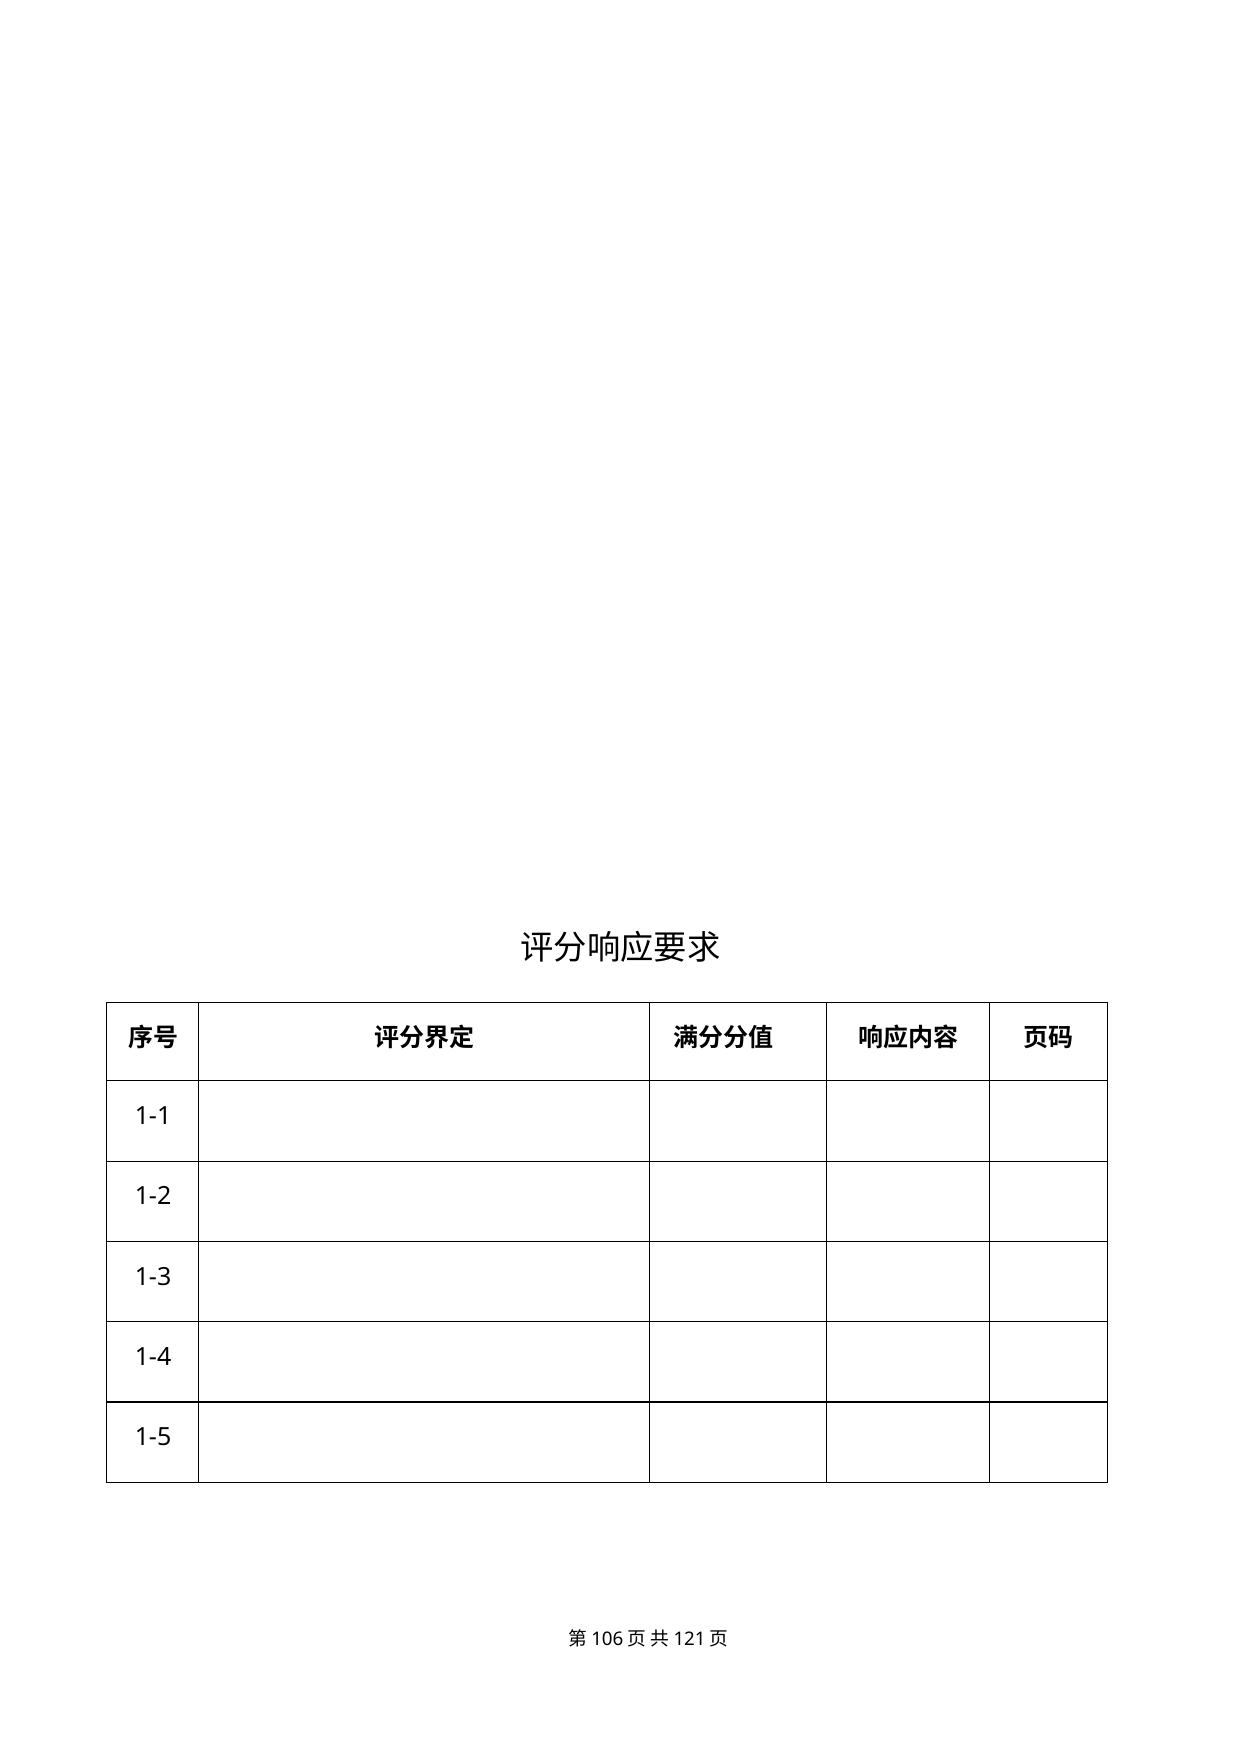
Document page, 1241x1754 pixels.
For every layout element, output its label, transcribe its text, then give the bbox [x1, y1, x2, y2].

table_cell 1-3 [107, 1242, 198, 1321]
table_cell [650, 1242, 826, 1321]
table_cell 1-1 [107, 1081, 198, 1161]
table_cell [650, 1322, 826, 1401]
table_cell [990, 1242, 1107, 1321]
table_header 序号 [107, 1003, 198, 1080]
table_cell [650, 1081, 826, 1161]
table_cell [199, 1162, 649, 1241]
table_cell [990, 1081, 1107, 1161]
table_cell [827, 1322, 989, 1401]
table_cell [827, 1162, 989, 1241]
table_header 评分界定 [199, 1003, 649, 1080]
table_cell [827, 1403, 989, 1482]
table_cell [650, 1162, 826, 1241]
table_cell [199, 1403, 649, 1482]
table_header 页码 [990, 1003, 1107, 1080]
table_cell [827, 1081, 989, 1161]
table_cell [199, 1242, 649, 1321]
table_header 满分分值 [650, 1003, 826, 1080]
text 评分响应要求 [118, 913, 1122, 978]
table_header 响应内容 [827, 1003, 989, 1080]
table_cell 1-4 [107, 1322, 198, 1401]
table_cell [990, 1322, 1107, 1401]
table_cell [827, 1242, 989, 1321]
table_cell 1-5 [107, 1403, 198, 1482]
table_cell [199, 1081, 649, 1161]
table_cell [990, 1403, 1107, 1482]
table_cell 1-2 [107, 1162, 198, 1241]
table_cell [990, 1162, 1107, 1241]
table_cell [650, 1403, 826, 1482]
table_cell [199, 1322, 649, 1401]
